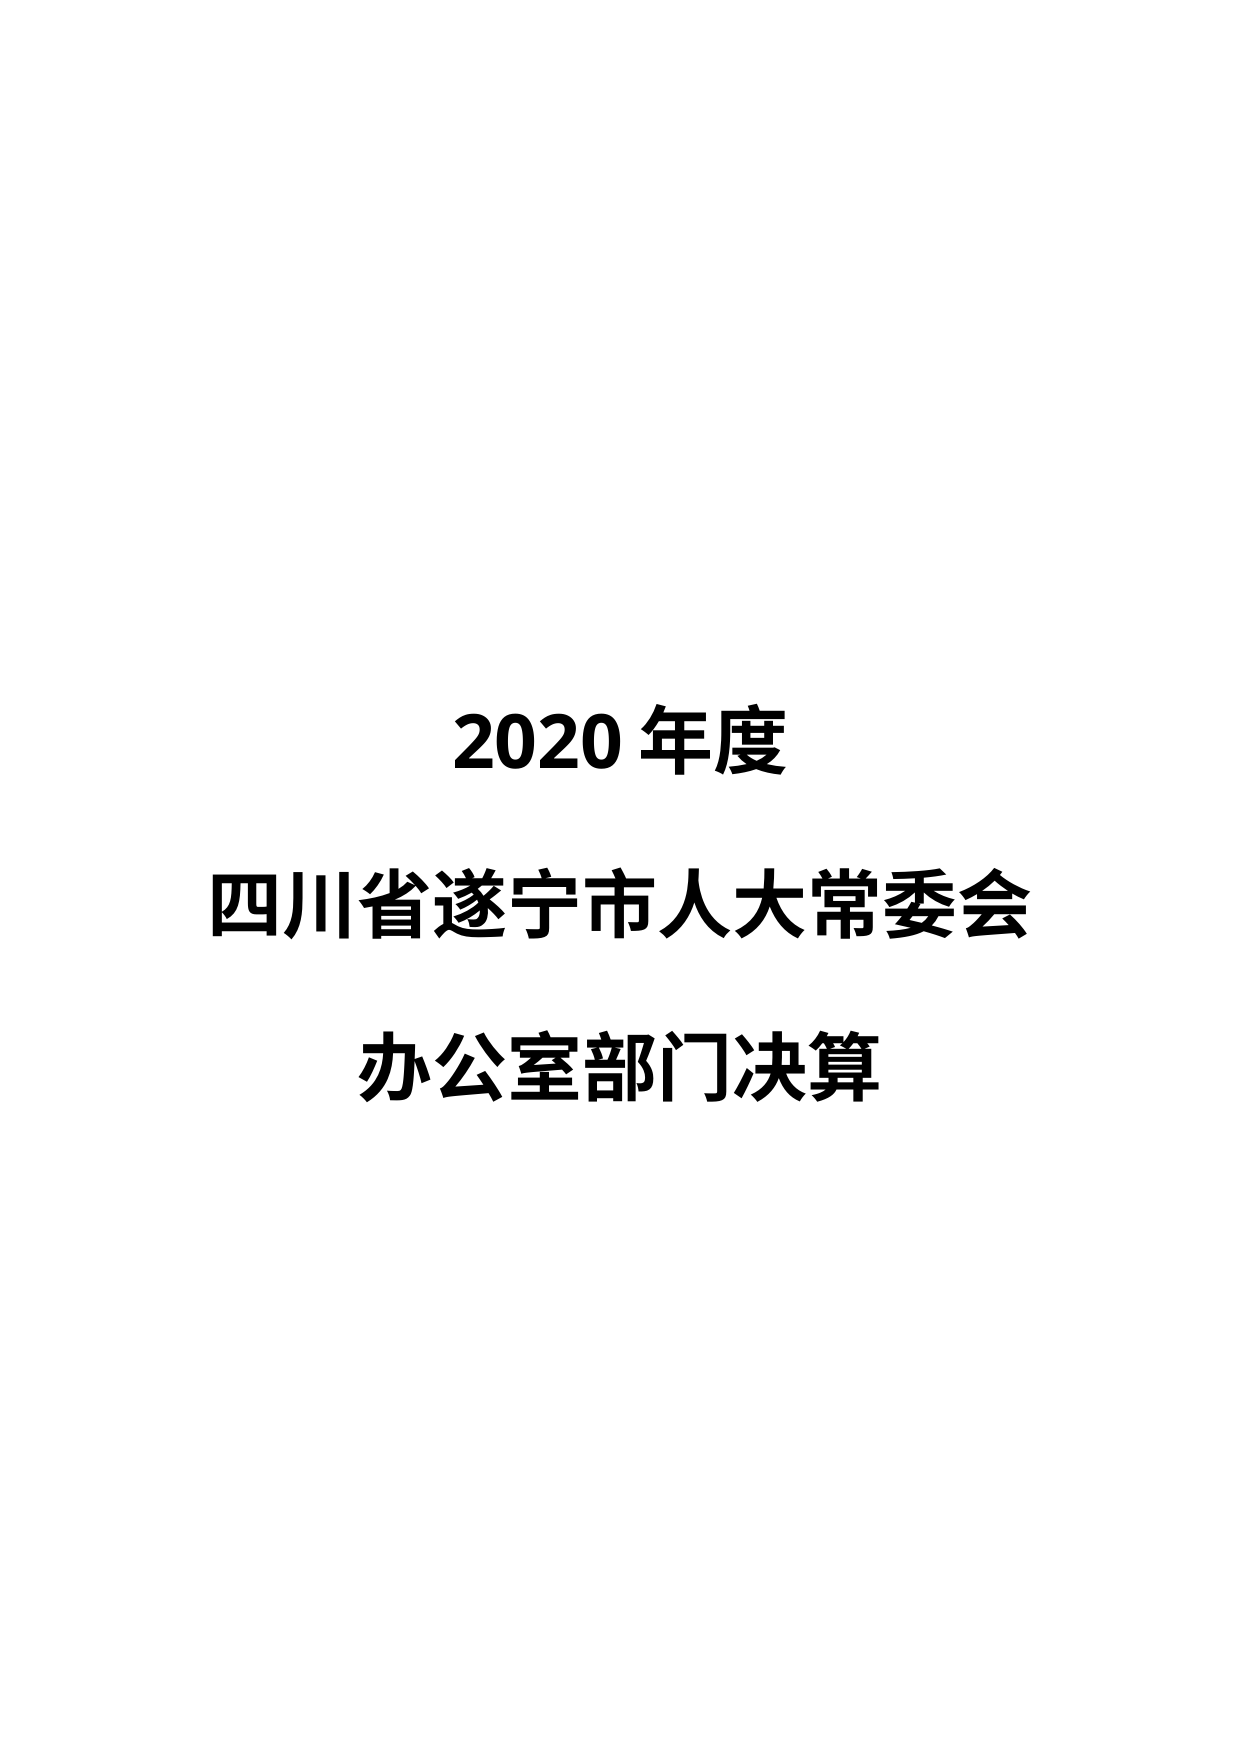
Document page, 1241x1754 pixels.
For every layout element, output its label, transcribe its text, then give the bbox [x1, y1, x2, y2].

text 2020年度 [187, 682, 1053, 791]
text 四川省遂宁市人大常委会办公室部门决算 [187, 845, 1053, 1117]
